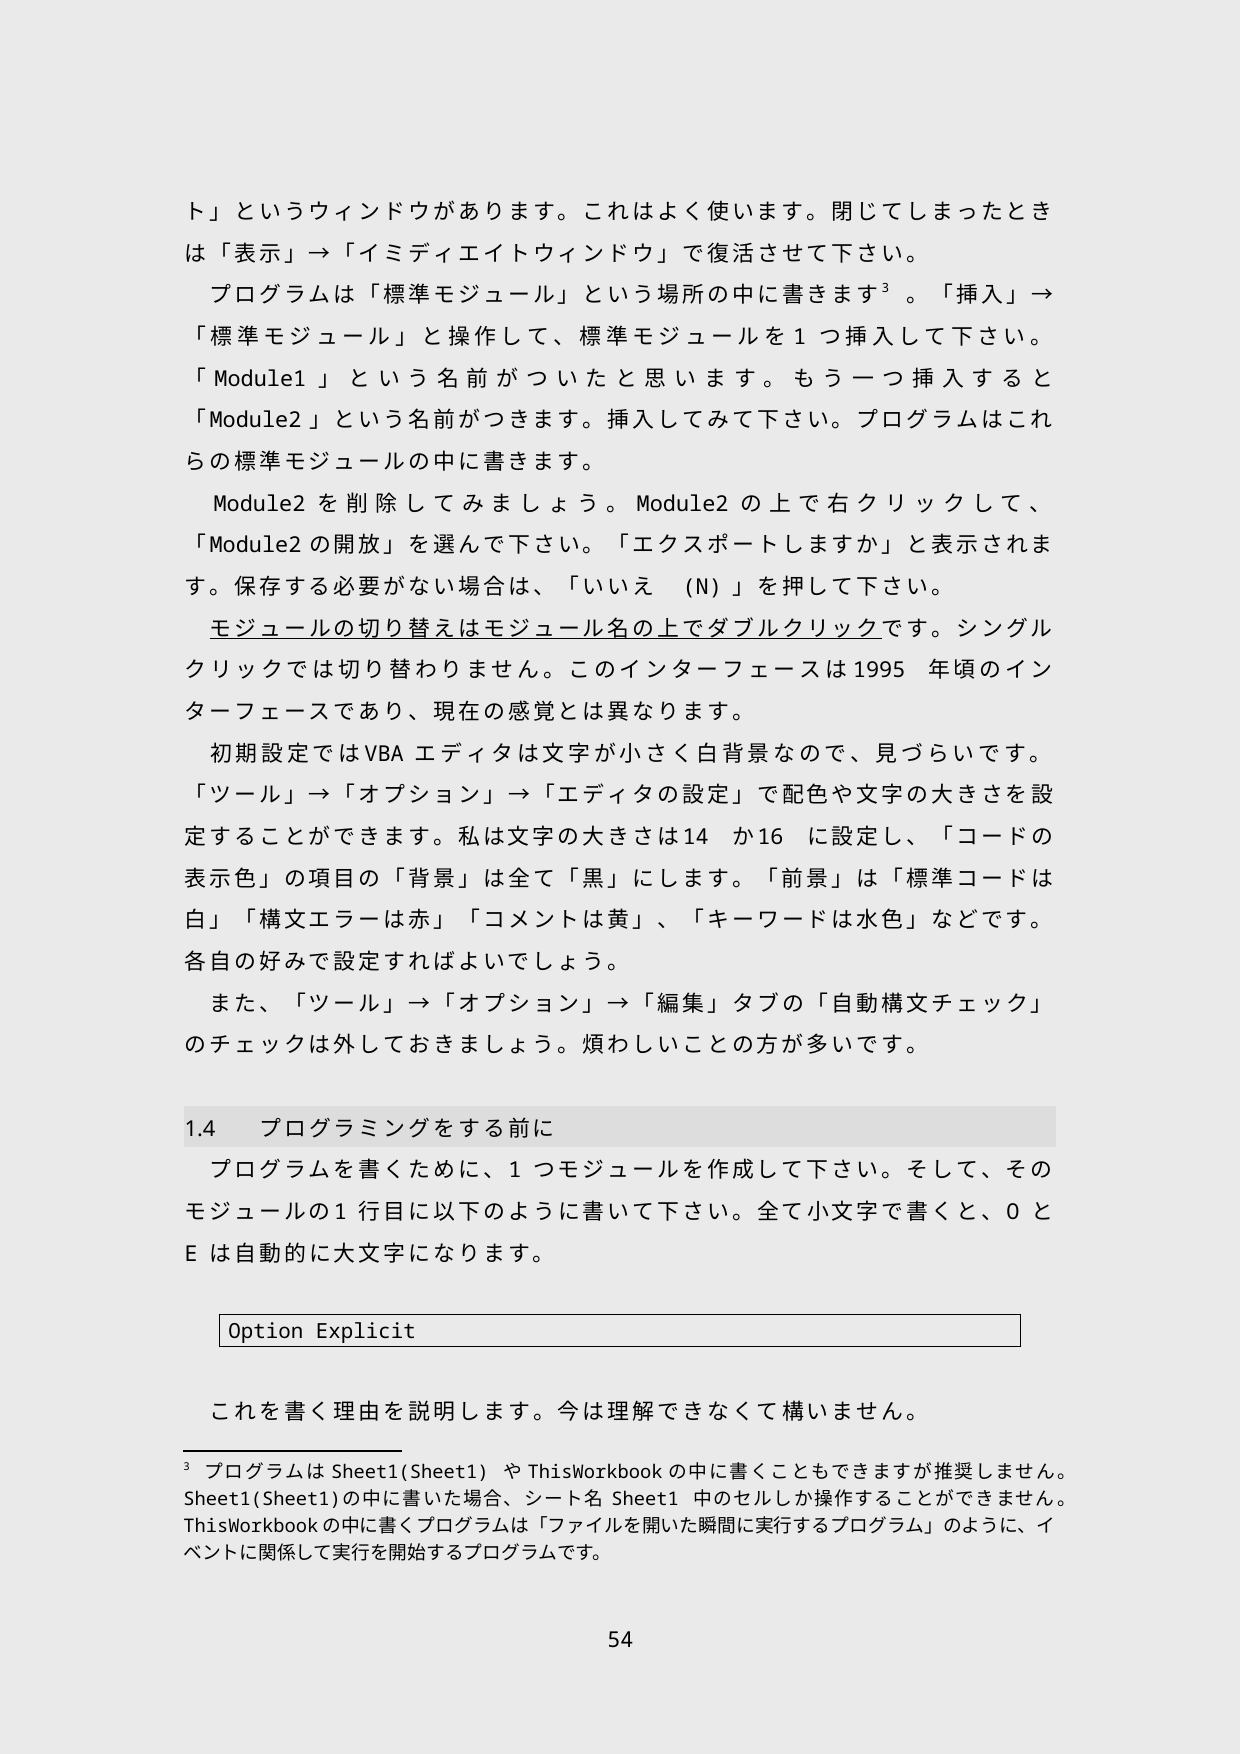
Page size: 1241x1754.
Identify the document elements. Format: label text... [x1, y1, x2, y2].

text これを書く理由を説明します。今は理解できなくて構いません。 [184, 1389, 1056, 1431]
text モジュールの切り替えはモジュール名の上でダブルクリックです。シングルクリックでは切り替わりません。このインターフェースは1995年頃のインターフェースであり、現在の感覚とは異なります。 [184, 606, 1056, 731]
text また、「ツール」→「オプション」→「編集」タブの「自動構文チェック」のチェックは外しておきましょう。煩わしいことの方が多いです。 [184, 981, 1056, 1064]
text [184, 189, 1056, 272]
text 初期設定ではVBAエディタは文字が小さく白背景なので、見づらいです。「ツール」→「オプション」→「エディタの設定」で配色や文字の大きさを設定することができます。私は文字の大きさは14か16に設定し、「コードの表示色」の項目の「背景」は全て「黒」にします。「前景」は「標準コードは白」「構文エラーは赤」「コメントは黄」、「キーワードは水色」などです。各自の好みで設定すればよいでしょう。 [184, 731, 1056, 981]
subtitle プログラミングをする前に [184, 1106, 1056, 1147]
text プログラムを書くために、1つモジュールを作成して下さい。そして、そのモジュールの1行目に以下のように書いて下さい。全て小文字で書くと、OとEは自動的に大文字になります。 [184, 1147, 1056, 1272]
text Module2を削除してみましょう。Module2の上で右クリックして、「Module2の開放」を選んで下さい。「エクスポートしますか」と表示されます。保存する必要がない場合は、「いいえ (N)」を押して下さい。 [184, 481, 1056, 606]
text プログラムは「標準モジュール」という場所の中に書きます。「挿入」→「標準モジュール」と操作して、標準モジュールを1つ挿入して下さい。「Module1」という名前がついたと思います。もう一つ挿入すると「Module2」という名前がつきます。挿入してみて下さい。プログラムはこれらの標準モジュールの中に書きます。 [184, 272, 1056, 481]
text Option Explicit [220, 1315, 1020, 1346]
